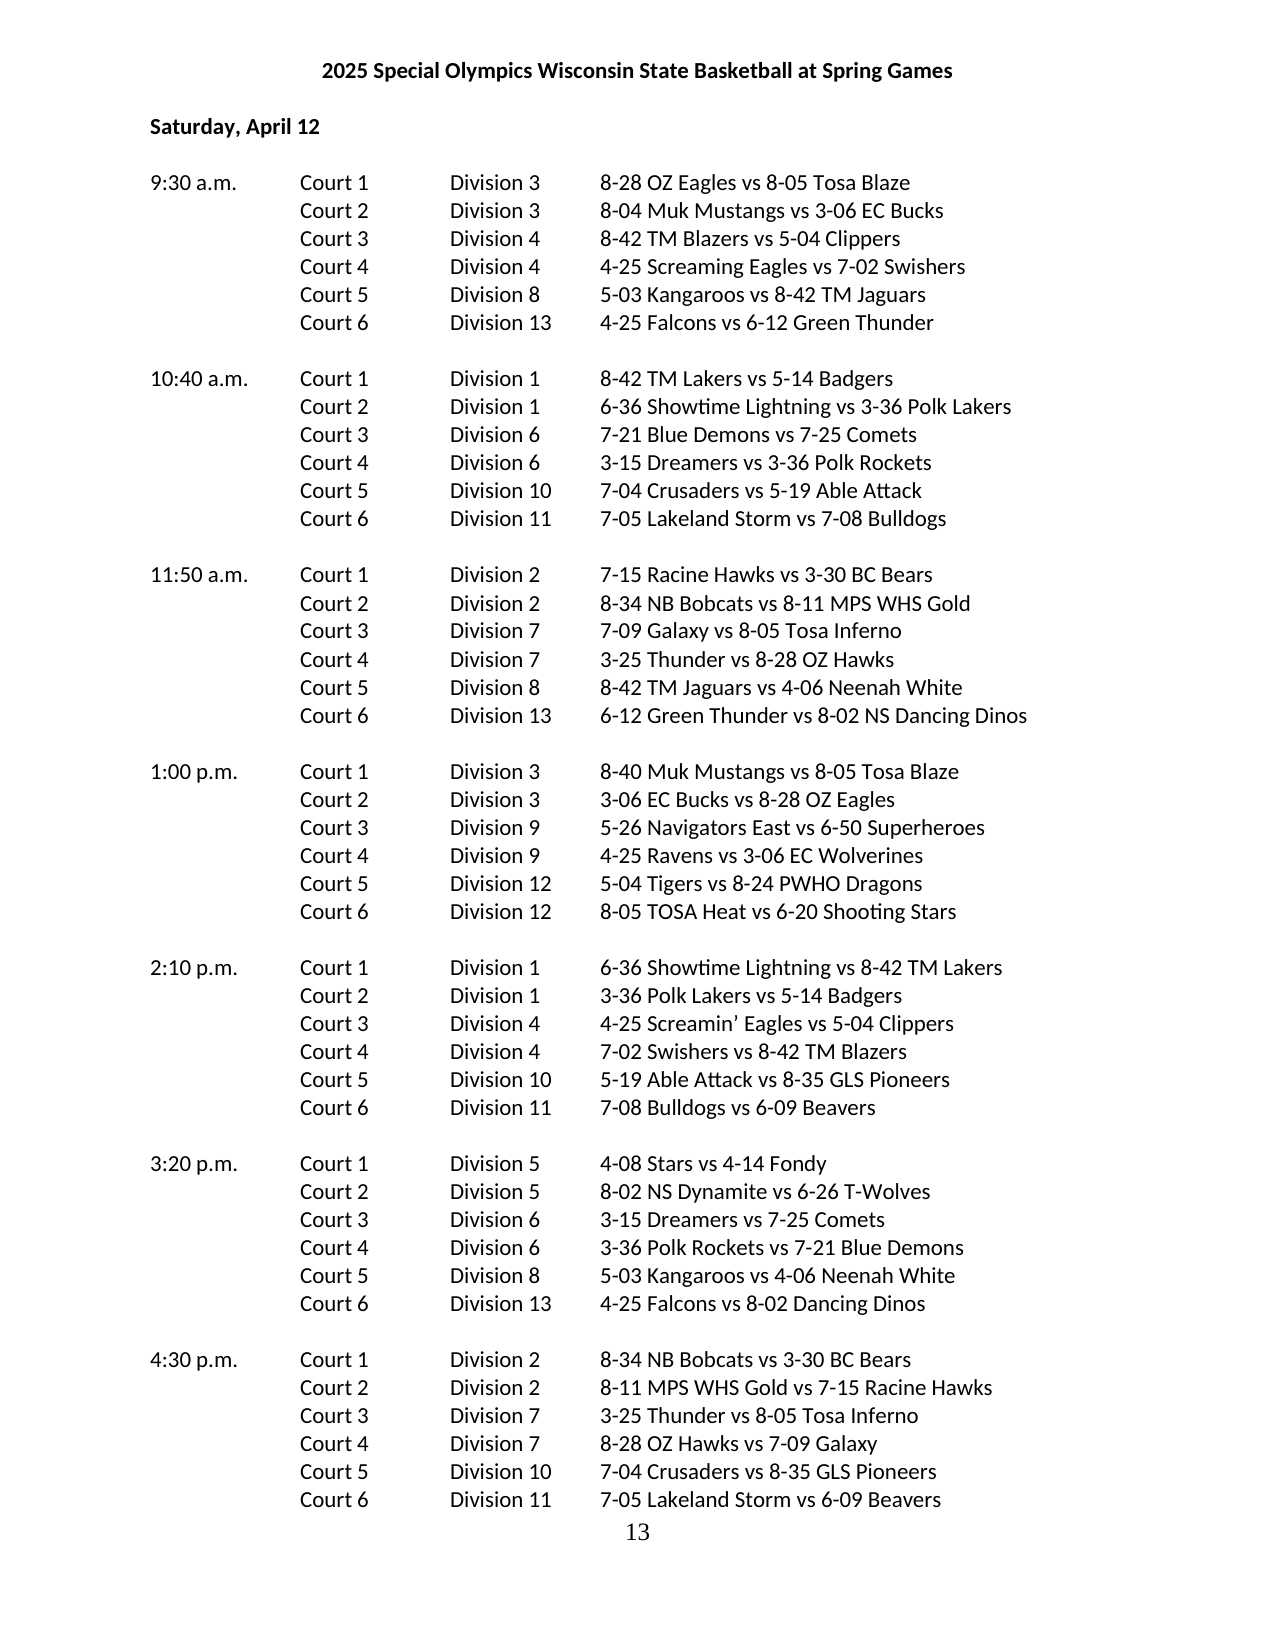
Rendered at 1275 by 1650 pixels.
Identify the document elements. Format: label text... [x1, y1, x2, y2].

text Court 5 Division 12 5-04 Tigers vs 8-24 PWHO Dragons [150, 869, 1125, 897]
text Court 2 Division 1 3-36 Polk Lakers vs 5-14 Badgers [150, 981, 1125, 1009]
text Court 3 Division 4 4-25 Screamin’ Eagles vs 5-04 Clippers [150, 1009, 1125, 1037]
text Court 4 Division 6 3-15 Dreamers vs 3-36 Polk Rockets [150, 448, 1125, 477]
text Court 3 Division 7 7-09 Galaxy vs 8-05 Tosa Inferno [150, 617, 1125, 645]
text Court 3 Division 4 8-42 TM Blazers vs 5-04 Clippers [150, 224, 1125, 252]
text Court 4 Division 7 3-25 Thunder vs 8-28 OZ Hawks [150, 645, 1125, 673]
text Court 5 Division 10 5-19 Able Attack vs 8-35 GLS Pioneers [150, 1065, 1125, 1093]
text Court 2 Division 3 3-06 EC Bucks vs 8-28 OZ Eagles [150, 785, 1125, 813]
text Court 6 Division 11 7-05 Lakeland Storm vs 6-09 Beavers [150, 1485, 1125, 1513]
text 4:30 p.m. Court 1 Division 2 8-34 NB Bobcats vs 3-30 BC Bears [150, 1345, 1125, 1373]
text Court 2 Division 2 8-11 MPS WHS Gold vs 7-15 Racine Hawks [150, 1373, 1125, 1401]
text Court 2 Division 5 8-02 NS Dynamite vs 6-26 T-Wolves [150, 1177, 1125, 1205]
text Court 2 Division 2 8-34 NB Bobcats vs 8-11 MPS WHS Gold [150, 589, 1125, 617]
text Court 4 Division 6 3-36 Polk Rockets vs 7-21 Blue Demons [150, 1233, 1125, 1261]
text Court 6 Division 13 6-12 Green Thunder vs 8-02 NS Dancing Dinos [150, 701, 1125, 729]
text 1:00 p.m. Court 1 Division 3 8-40 Muk Mustangs vs 8-05 Tosa Blaze [150, 757, 1125, 785]
text Saturday, April 12 [150, 112, 1125, 140]
text 2025 Special Olympics Wisconsin State Basketball at Spring Games [150, 56, 1125, 84]
text 2:10 p.m. Court 1 Division 1 6-36 Showtime Lightning vs 8-42 TM Lakers [150, 953, 1125, 981]
text 10:40 a.m. Court 1 Division 1 8-42 TM Lakers vs 5-14 Badgers [150, 364, 1125, 392]
text Court 5 Division 8 5-03 Kangaroos vs 8-42 TM Jaguars [150, 280, 1125, 308]
text 3:20 p.m. Court 1 Division 5 4-08 Stars vs 4-14 Fondy [150, 1149, 1125, 1177]
text 11:50 a.m. Court 1 Division 2 7-15 Racine Hawks vs 3-30 BC Bears [150, 561, 1125, 589]
text Court 3 Division 6 7-21 Blue Demons vs 7-25 Comets [150, 421, 1125, 448]
text Court 5 Division 10 7-04 Crusaders vs 8-35 GLS Pioneers [150, 1457, 1125, 1485]
text Court 6 Division 11 7-05 Lakeland Storm vs 7-08 Bulldogs [150, 504, 1125, 533]
text Court 5 Division 8 8-42 TM Jaguars vs 4-06 Neenah White [150, 673, 1125, 701]
text Court 2 Division 3 8-04 Muk Mustangs vs 3-06 EC Bucks [150, 196, 1125, 224]
text Court 5 Division 10 7-04 Crusaders vs 5-19 Able Attack [150, 477, 1125, 504]
text Court 4 Division 4 7-02 Swishers vs 8-42 TM Blazers [150, 1037, 1125, 1065]
text Court 2 Division 1 6-36 Showtime Lightning vs 3-36 Polk Lakers [150, 392, 1125, 421]
text Court 6 Division 12 8-05 TOSA Heat vs 6-20 Shooting Stars [150, 897, 1125, 925]
text Court 3 Division 6 3-15 Dreamers vs 7-25 Comets [150, 1205, 1125, 1233]
text Court 4 Division 4 4-25 Screaming Eagles vs 7-02 Swishers [150, 252, 1125, 280]
text Court 6 Division 13 4-25 Falcons vs 8-02 Dancing Dinos [150, 1289, 1125, 1317]
text Court 4 Division 9 4-25 Ravens vs 3-06 EC Wolverines [150, 841, 1125, 869]
text 9:30 a.m. Court 1 Division 3 8-28 OZ Eagles vs 8-05 Tosa Blaze [150, 168, 1125, 196]
text Court 3 Division 7 3-25 Thunder vs 8-05 Tosa Inferno [150, 1401, 1125, 1429]
text Court 6 Division 13 4-25 Falcons vs 6-12 Green Thunder [150, 308, 1125, 336]
text Court 4 Division 7 8-28 OZ Hawks vs 7-09 Galaxy [150, 1429, 1125, 1457]
text Court 3 Division 9 5-26 Navigators East vs 6-50 Superheroes [150, 813, 1125, 841]
text Court 6 Division 11 7-08 Bulldogs vs 6-09 Beavers [150, 1093, 1125, 1121]
text Court 5 Division 8 5-03 Kangaroos vs 4-06 Neenah White [150, 1261, 1125, 1289]
